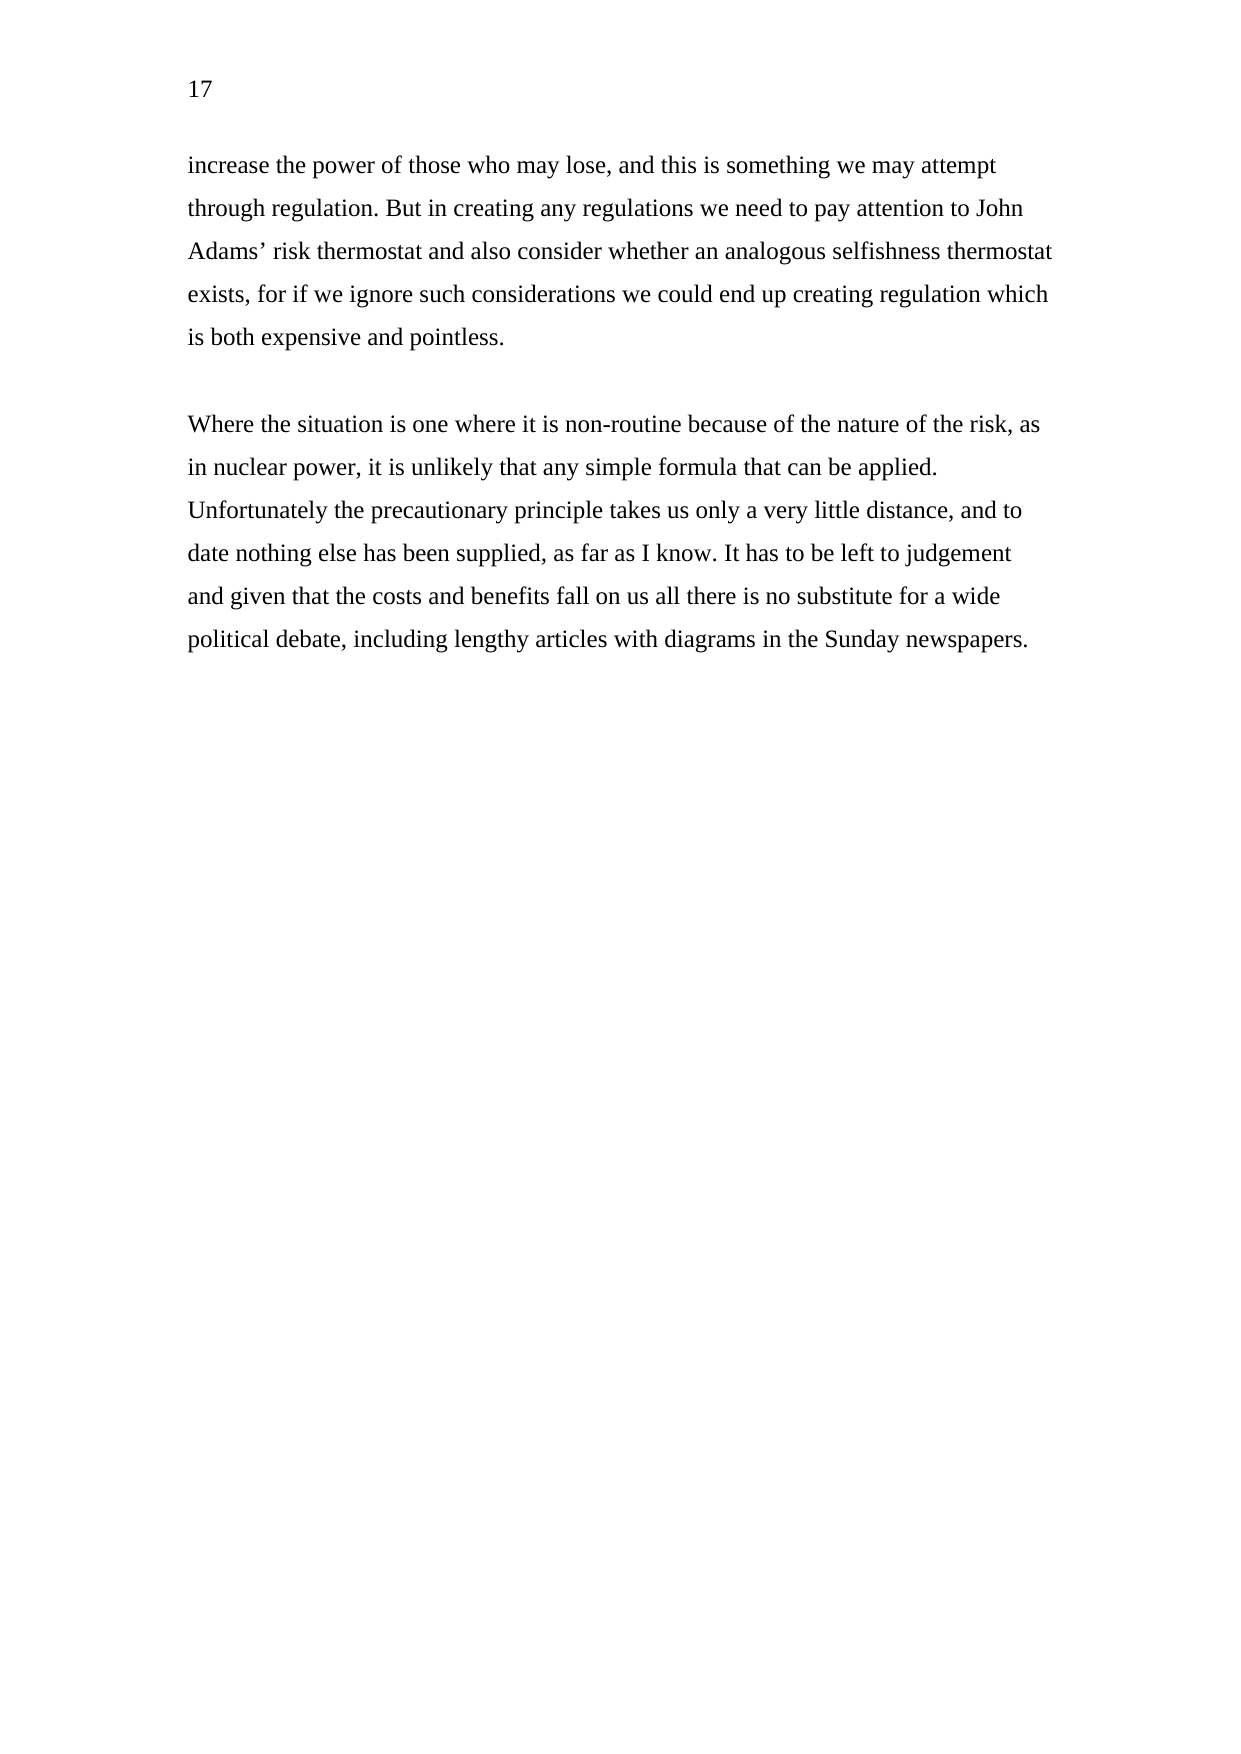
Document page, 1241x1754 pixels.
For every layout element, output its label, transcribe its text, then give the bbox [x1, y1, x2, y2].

text Where the situation is one where it is non-routine because of the nature of the risk, as in nuclear power, it is unlikely that any simple formula that can be applied. Unfortunately the precautionary principle takes us only a very little distance, and to date nothing else has been supplied, as far as I know. It has to be left to judgement and given that the costs and benefits fall on us all there is no substitute for a wide political debate, including lengthy articles with diagrams in the Sunday newspapers. [187, 409, 1053, 653]
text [187, 150, 1053, 351]
